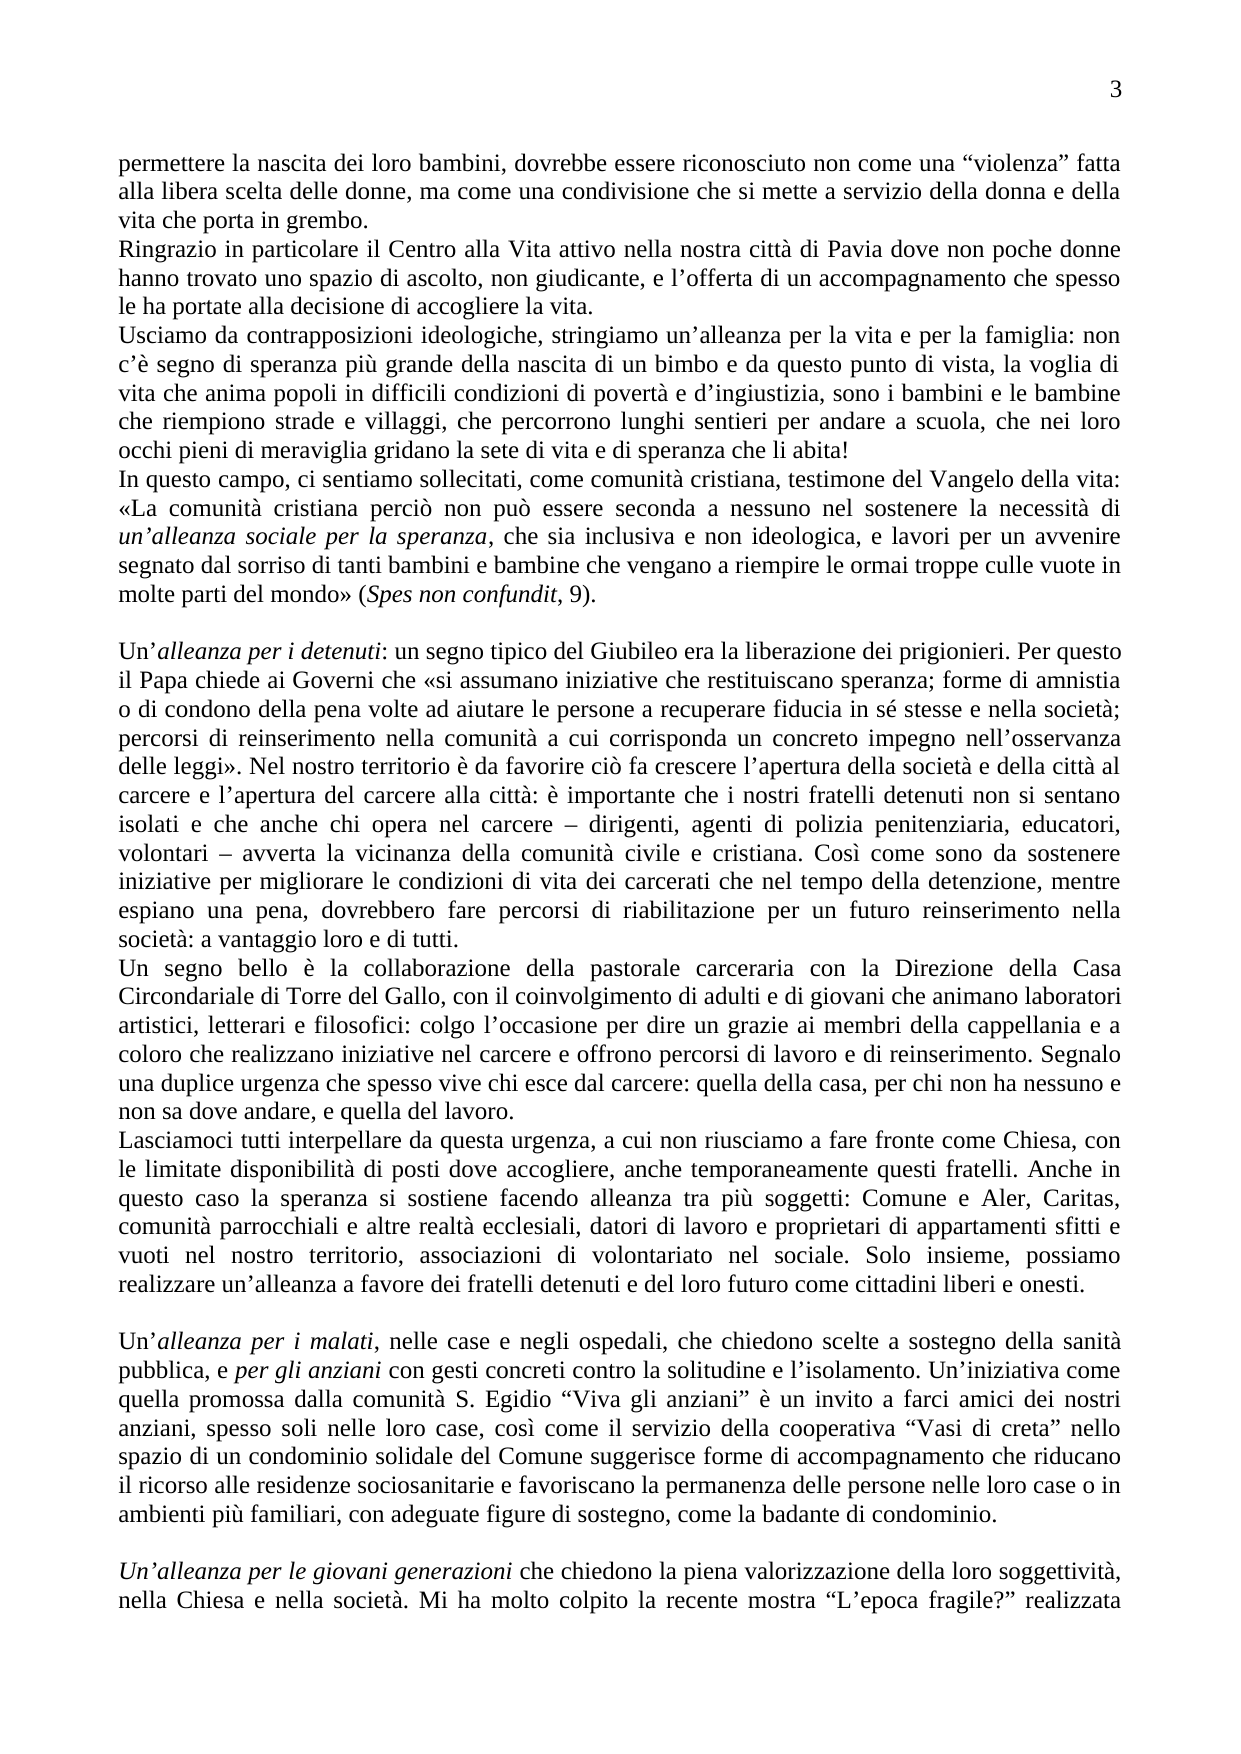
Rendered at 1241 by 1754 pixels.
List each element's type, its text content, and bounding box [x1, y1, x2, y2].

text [118, 1556, 1122, 1614]
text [118, 148, 1122, 234]
text Un’alleanza per i detenuti: un segno tipico del Giubileo era la liberazione dei prigionieri. Per questo il Papa chiede ai Governi che «si assumano iniziative che restituiscano speranza; forme di amnistia o di condono della pena volte ad aiutare le persone a recuperare fiducia in sé stesse e nella società; percorsi di reinserimento nella comunità a cui corrisponda un concreto impegno nell’osservanza delle leggi». Nel nostro territorio è da favorire ciò fa crescere l’apertura della società e della città al carcere e l’apertura del carcere alla città: è importante che i nostri fratelli detenuti non si sentano isolati e che anche chi opera nel carcere – dirigenti, agenti di polizia penitenziaria, educatori, volontari – avverta la vicinanza della comunità civile e cristiana. Così come sono da sostenere iniziative per migliorare le condizioni di vita dei carcerati che nel tempo della detenzione, mentre espiano una pena, dovrebbero fare percorsi di riabilitazione per un futuro reinserimento nella società: a vantaggio loro e di tutti. [118, 636, 1122, 953]
text Un’alleanza per i malati, nelle case e negli ospedali, che chiedono scelte a sostegno della sanità pubblica, e per gli anziani con gesti concreti contro la solitudine e l’isolamento. Un’iniziativa come quella promossa dalla comunità S. Egidio “Viva gli anziani” è un invito a farci amici dei nostri anziani, spesso soli nelle loro case, così come il servizio della cooperativa “Vasi di creta” nello spazio di un condominio solidale del Comune suggerisce forme di accompagnamento che riducano il ricorso alle residenze sociosanitarie e favoriscano la permanenza delle persone nelle loro case o in ambienti più familiari, con adeguate figure di sostegno, come la badante di condominio. [118, 1326, 1122, 1528]
text Lasciamoci tutti interpellare da questa urgenza, a cui non riusciamo a fare fronte come Chiesa, con le limitate disponibilità di posti dove accogliere, anche temporaneamente questi fratelli. Anche in questo caso la speranza si sostiene facendo alleanza tra più soggetti: Comune e Aler, Caritas, comunità parrocchiali e altre realtà ecclesiali, datori di lavoro e proprietari di appartamenti sfitti e vuoti nel nostro territorio, associazioni di volontariato nel sociale. Solo insieme, possiamo realizzare un’alleanza a favore dei fratelli detenuti e del loro futuro come cittadini liberi e onesti. [118, 1125, 1122, 1298]
text In questo campo, ci sentiamo sollecitati, come comunità cristiana, testimone del Vangelo della vita: «La comunità cristiana perciò non può essere seconda a nessuno nel sostenere la necessità di un’alleanza sociale per la speranza, che sia inclusiva e non ideologica, e lavori per un avvenire segnato dal sorriso di tanti bambini e bambine che vengano a riempire le ormai troppe culle vuote in molte parti del mondo» (Spes non confundit, 9). [118, 464, 1122, 608]
text Un segno bello è la collaborazione della pastorale carceraria con la Direzione della Casa Circondariale di Torre del Gallo, con il coinvolgimento di adulti e di giovani che animano laboratori artistici, letterari e filosofici: colgo l’occasione per dire un grazie ai membri della cappellania e a coloro che realizzano iniziative nel carcere e offrono percorsi di lavoro e di reinserimento. Segnalo una duplice urgenza che spesso vive chi esce dal carcere: quella della casa, per chi non ha nessuno e non sa dove andare, e quella del lavoro. [118, 953, 1122, 1125]
text Ringrazio in particolare il Centro alla Vita attivo nella nostra città di Pavia dove non poche donne hanno trovato uno spazio di ascolto, non giudicante, e l’offerta di un accompagnamento che spesso le ha portate alla decisione di accogliere la vita. [118, 234, 1122, 320]
text Usciamo da contrapposizioni ideologiche, stringiamo un’alleanza per la vita e per la famiglia: non c’è segno di speranza più grande della nascita di un bimbo e da questo punto di vista, la voglia di vita che anima popoli in difficili condizioni di povertà e d’ingiustizia, sono i bambini e le bambine che riempiono strade e villaggi, che percorrono lunghi sentieri per andare a scuola, che nei loro occhi pieni di meraviglia gridano la sete di vita e di speranza che li abita! [118, 320, 1122, 464]
